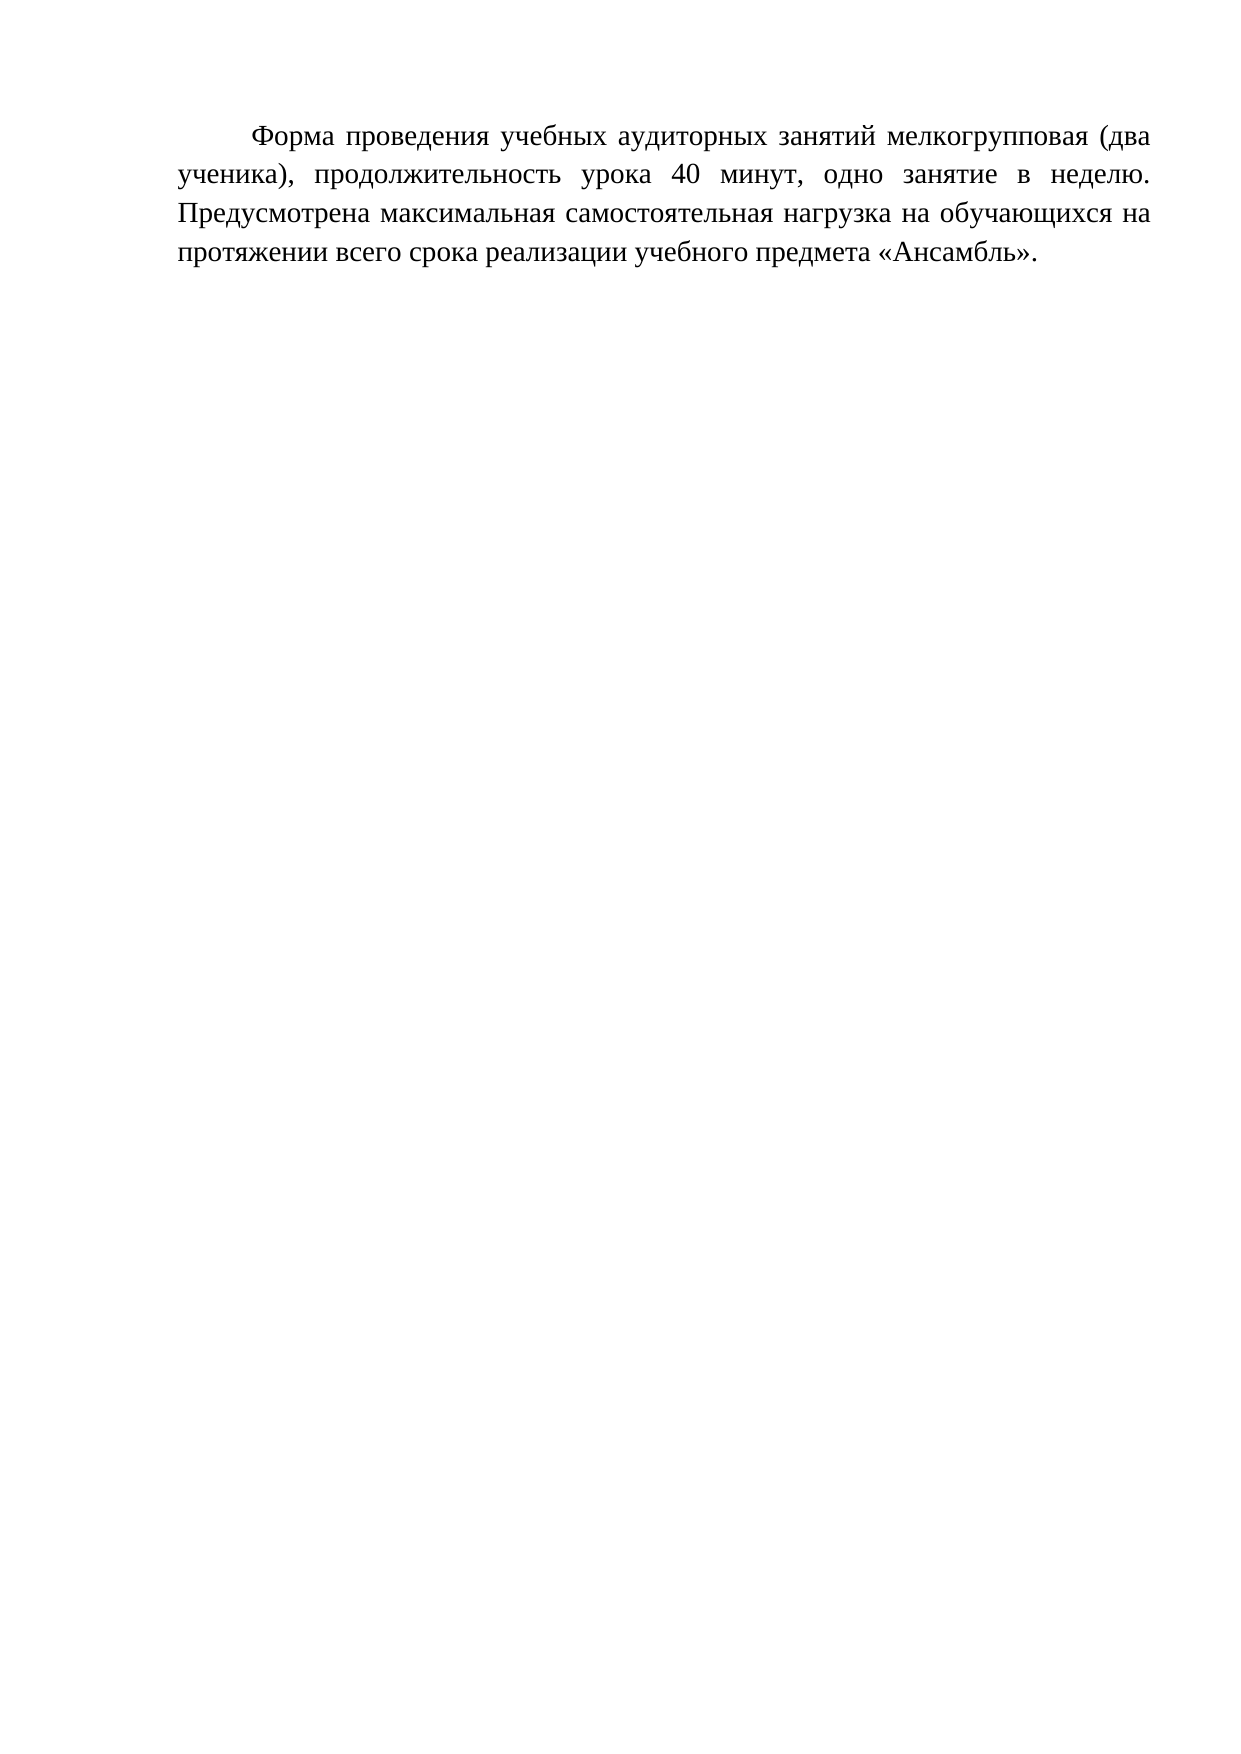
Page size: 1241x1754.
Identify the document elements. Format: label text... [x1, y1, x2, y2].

text Форма проведения учебных аудиторных занятий мелкогрупповая (два ученика), продолжительность урока 40 минут, одно занятие в неделю. Предусмотрена максимальная самостоятельная нагрузка на обучающихся на протяжении всего срока реализации учебного предмета «Ансамбль». [177, 118, 1152, 267]
